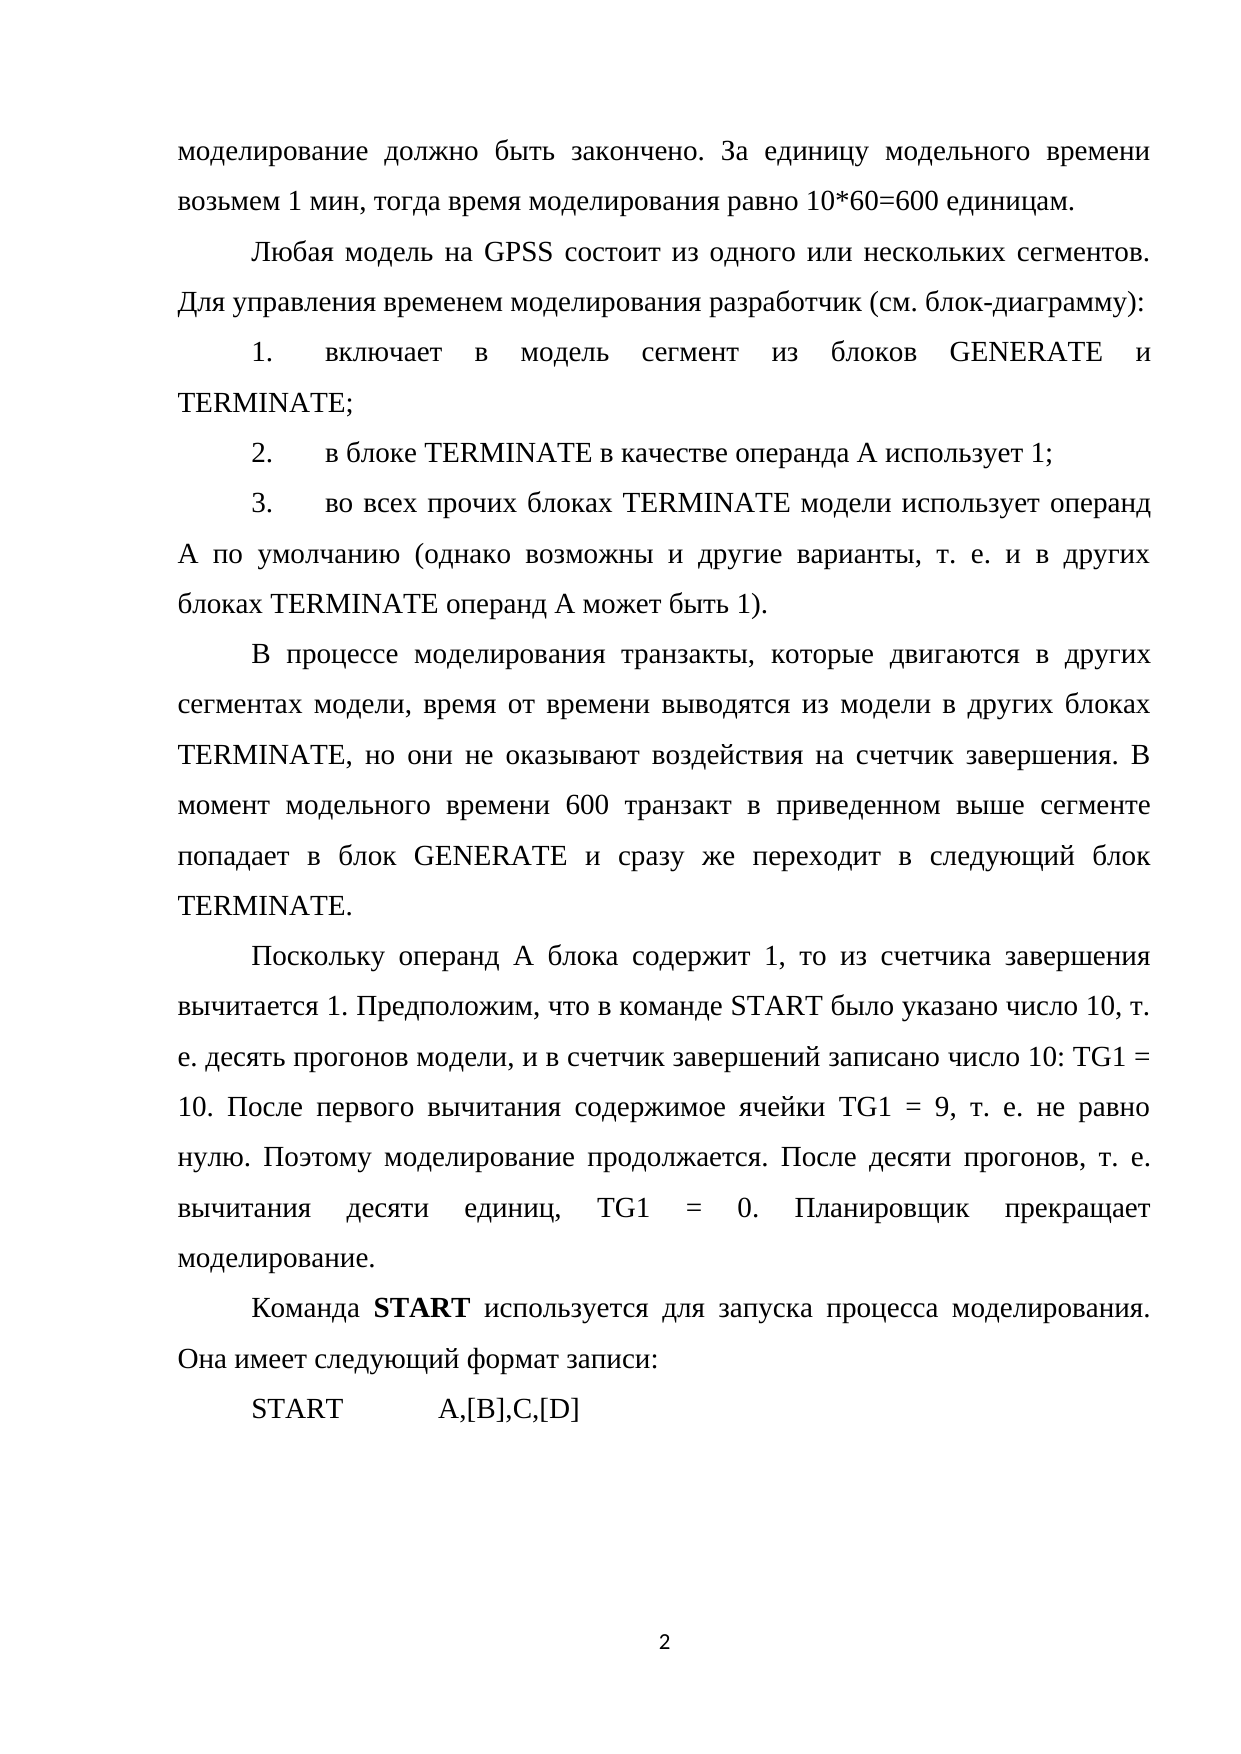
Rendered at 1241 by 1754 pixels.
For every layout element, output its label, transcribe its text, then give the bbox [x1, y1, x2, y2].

text START A,[B],C,[D] [177, 1391, 1152, 1424]
text Поскольку операнд А блока содержит 1, то из счетчика завершения вычитается 1. Предположим, что в команде START было указано число 10, т. е. десять прогонов модели, и в счетчик завершений записано число 10: TG1 = 10. После первого вычитания содержимое ячейки TG1 = 9, т. е. не равно нулю. Поэтому моделирование продолжается. После десяти прогонов, т. е. вычитания десяти единиц, TG1 = 0. Планировщик прекращает моделирование. [177, 938, 1152, 1274]
list включает в модель сегмент из блоков GENERATE и TERMINATE; [177, 334, 1152, 418]
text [177, 133, 1152, 217]
text Любая модель на GPSS состоит из одного или нескольких сегментов. Для управления временем моделирования разработчик (см. блок-диаграмму): [177, 234, 1152, 318]
list в блоке TERMINATE в качестве операнда А использует 1; [177, 435, 1152, 469]
text Команда START используется для запуска процесса моделирования. Она имеет следующий формат записи: [177, 1290, 1152, 1374]
list во всех прочих блоках TERMINATE модели использует операнд А по умолчанию (однако возможны и другие варианты, т. е. и в других блоках TERMINATE операнд А может быть 1). [177, 485, 1152, 619]
text В процессе моделирования транзакты, которые двигаются в других сегментах модели, время от времени выводятся из модели в других блоках TERMINATE, но они не оказывают воздействия на счетчик завершения. В момент модельного времени 600 транзакт в приведенном выше сегменте попадает в блок GENERATE и сразу же переходит в следующий блок TERMINATE. [177, 636, 1152, 921]
